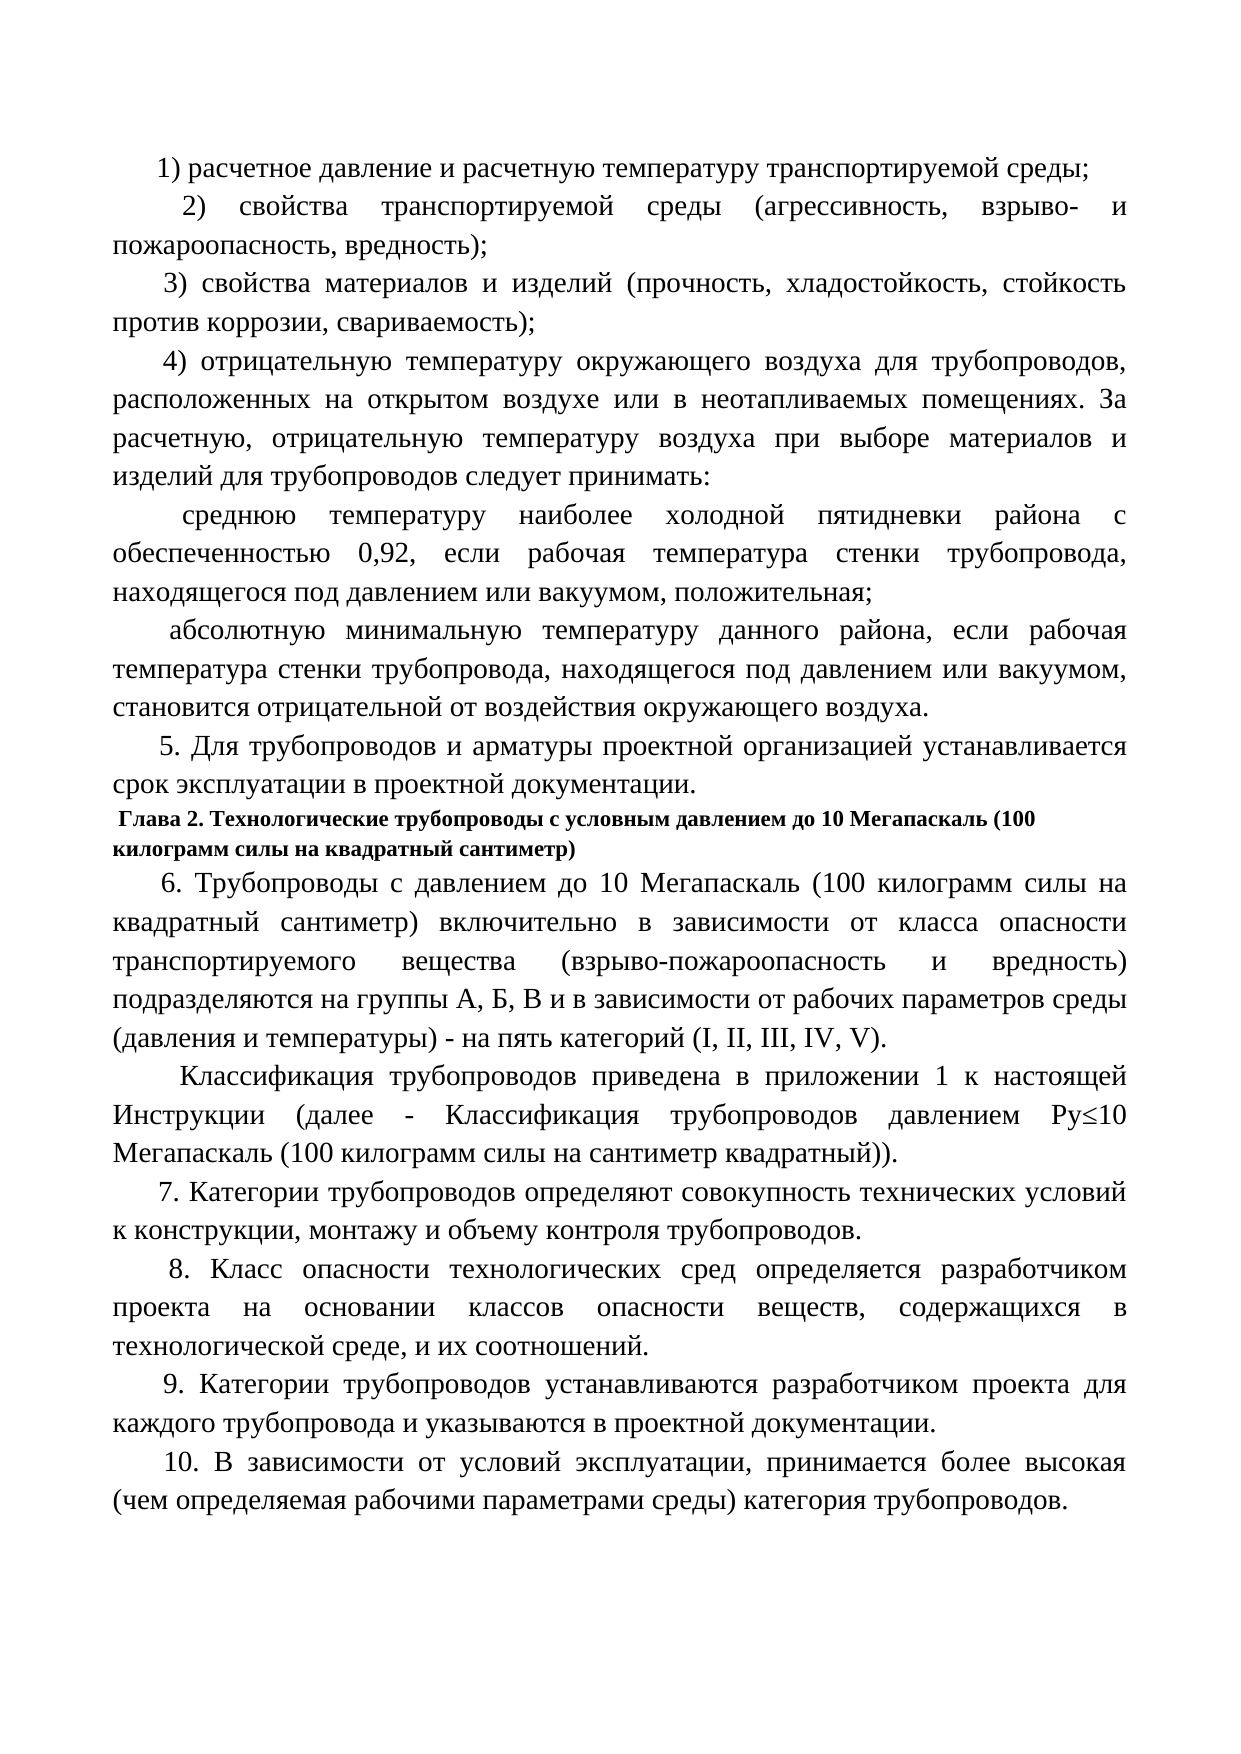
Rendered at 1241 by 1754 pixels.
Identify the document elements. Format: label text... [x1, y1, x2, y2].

text 10. В зависимости от условий эксплуатации, принимается более высокая (чем определяемая рабочими параметрами среды) категория трубопроводов. [112, 1444, 1128, 1516]
text 5. Для трубопроводов и арматуры проектной организацией устанавливается срок эксплуатации в проектной документации. [112, 728, 1128, 800]
text 3) свойства материалов и изделий (прочность, хладостойкость, стойкость против коррозии, свариваемость); [112, 266, 1128, 338]
text 8. Класс опасности технологических сред определяется разработчиком проекта на основании классов опасности веществ, содержащихся в технологической среде, и их соотношений. [112, 1251, 1128, 1362]
text 7. Категории трубопроводов определяют совокупность технических условий к конструкции, монтажу и объему контроля трубопроводов. [112, 1174, 1128, 1246]
text Глава 2. Технологические трубопроводы с условным давлением до 10 Мегапаскаль (100 килограмм силы на квадратный сантиметр) [112, 805, 1128, 862]
text абсолютную минимальную температуру данного района, если рабочая температура стенки трубопровода, находящегося под давлением или вакуумом, становится отрицательной от воздействия окружающего воздуха. [112, 612, 1128, 723]
text среднюю температуру наиболее холодной пятидневки района с обеспеченностью 0,92, если рабочая температура стенки трубопровода, находящегося под давлением или вакуумом, положительная; [112, 497, 1128, 607]
text 9. Категории трубопроводов устанавливаются разработчиком проекта для каждого трубопровода и указываются в проектной документации. [112, 1367, 1128, 1439]
text 1) расчетное давление и расчетную температуру транспортируемой среды; [112, 150, 1128, 183]
text 4) отрицательную температуру окружающего воздуха для трубопроводов, расположенных на открытом воздухе или в неотапливаемых помещениях. За расчетную, отрицательную температуру воздуха при выборе материалов и изделий для трубопроводов следует принимать: [112, 343, 1128, 492]
text 2) свойства транспортируемой среды (агрессивность, взрыво- и пожароопасность, вредность); [112, 188, 1128, 261]
text Классификация трубопроводов приведена в приложении 1 к настоящей Инструкции (далее - Классификация трубопроводов давлением Ру≤10 Мегапаскаль (100 килограмм силы на сантиметр квадратный)). [112, 1058, 1128, 1169]
text 6. Трубопроводы с давлением до 10 Мегапаскаль (100 килограмм силы на квадратный сантиметр) включительно в зависимости от класса опасности транспортируемого вещества (взрыво-пожароопасность и вредность) подразделяются на группы А, Б, В и в зависимости от рабочих параметров среды (давления и температуры) - на пять категорий (I, II, III, IV, V). [112, 866, 1128, 1053]
